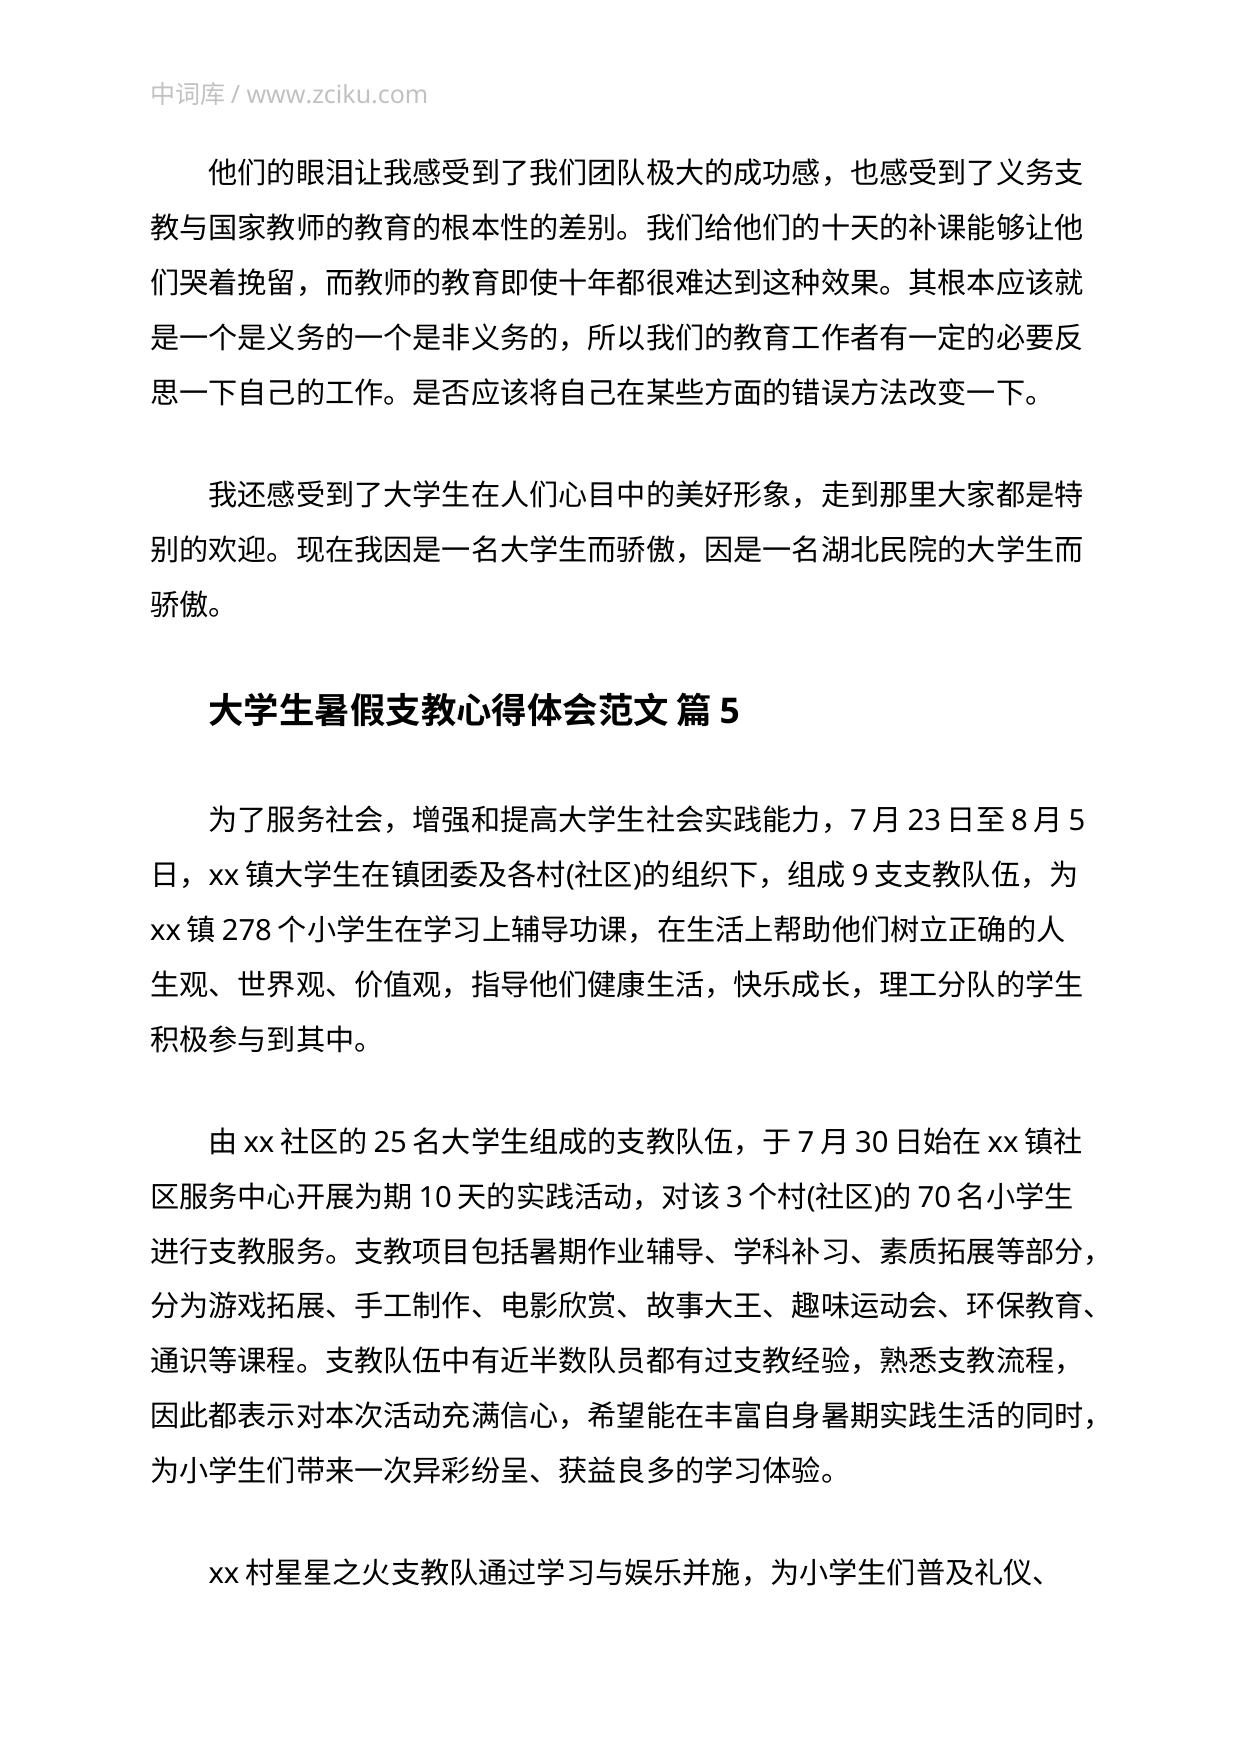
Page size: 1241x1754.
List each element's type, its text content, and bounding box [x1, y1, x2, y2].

text 他们的眼泪让我感受到了我们团队极大的成功感，也感受到了义务支教与国家教师的教育的根本性的差别。我们给他们的十天的补课能够让他们哭着挽留，而教师的教育即使十年都很难达到这种效果。其根本应该就是一个是义务的一个是非义务的，所以我们的教育工作者有一定的必要反思一下自己的工作。是否应该将自己在某些方面的错误方法改变一下。 [150, 150, 1090, 412]
text 我还感受到了大学生在人们心目中的美好形象，走到那里大家都是特别的欢迎。现在我因是一名大学生而骄傲，因是一名湖北民院的大学生而骄傲。 [150, 471, 1090, 623]
text 为了服务社会，增强和提高大学生社会实践能力，7月23日至8月5日，xx镇大学生在镇团委及各村(社区)的组织下，组成9支支教队伍，为xx镇278个小学生在学习上辅导功课，在生活上帮助他们树立正确的人生观、世界观、价值观，指导他们健康生活，快乐成长，理工分队的学生积极参与到其中。 [150, 796, 1090, 1059]
text 大学生暑假支教心得体会范文 篇5 [150, 683, 1090, 734]
text 由xx社区的25名大学生组成的支教队伍，于7月30日始在xx镇社区服务中心开展为期10天的实践活动，对该3个村(社区)的70名小学生进行支教服务。支教项目包括暑期作业辅导、学科补习、素质拓展等部分，分为游戏拓展、手工制作、电影欣赏、故事大王、趣味运动会、环保教育、通识等课程。支教队伍中有近半数队员都有过支教经验，熟悉支教流程，因此都表示对本次活动充满信心，希望能在丰富自身暑期实践生活的同时，为小学生们带来一次异彩纷呈、获益良多的学习体验。 [150, 1118, 1090, 1490]
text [150, 1549, 1090, 1592]
